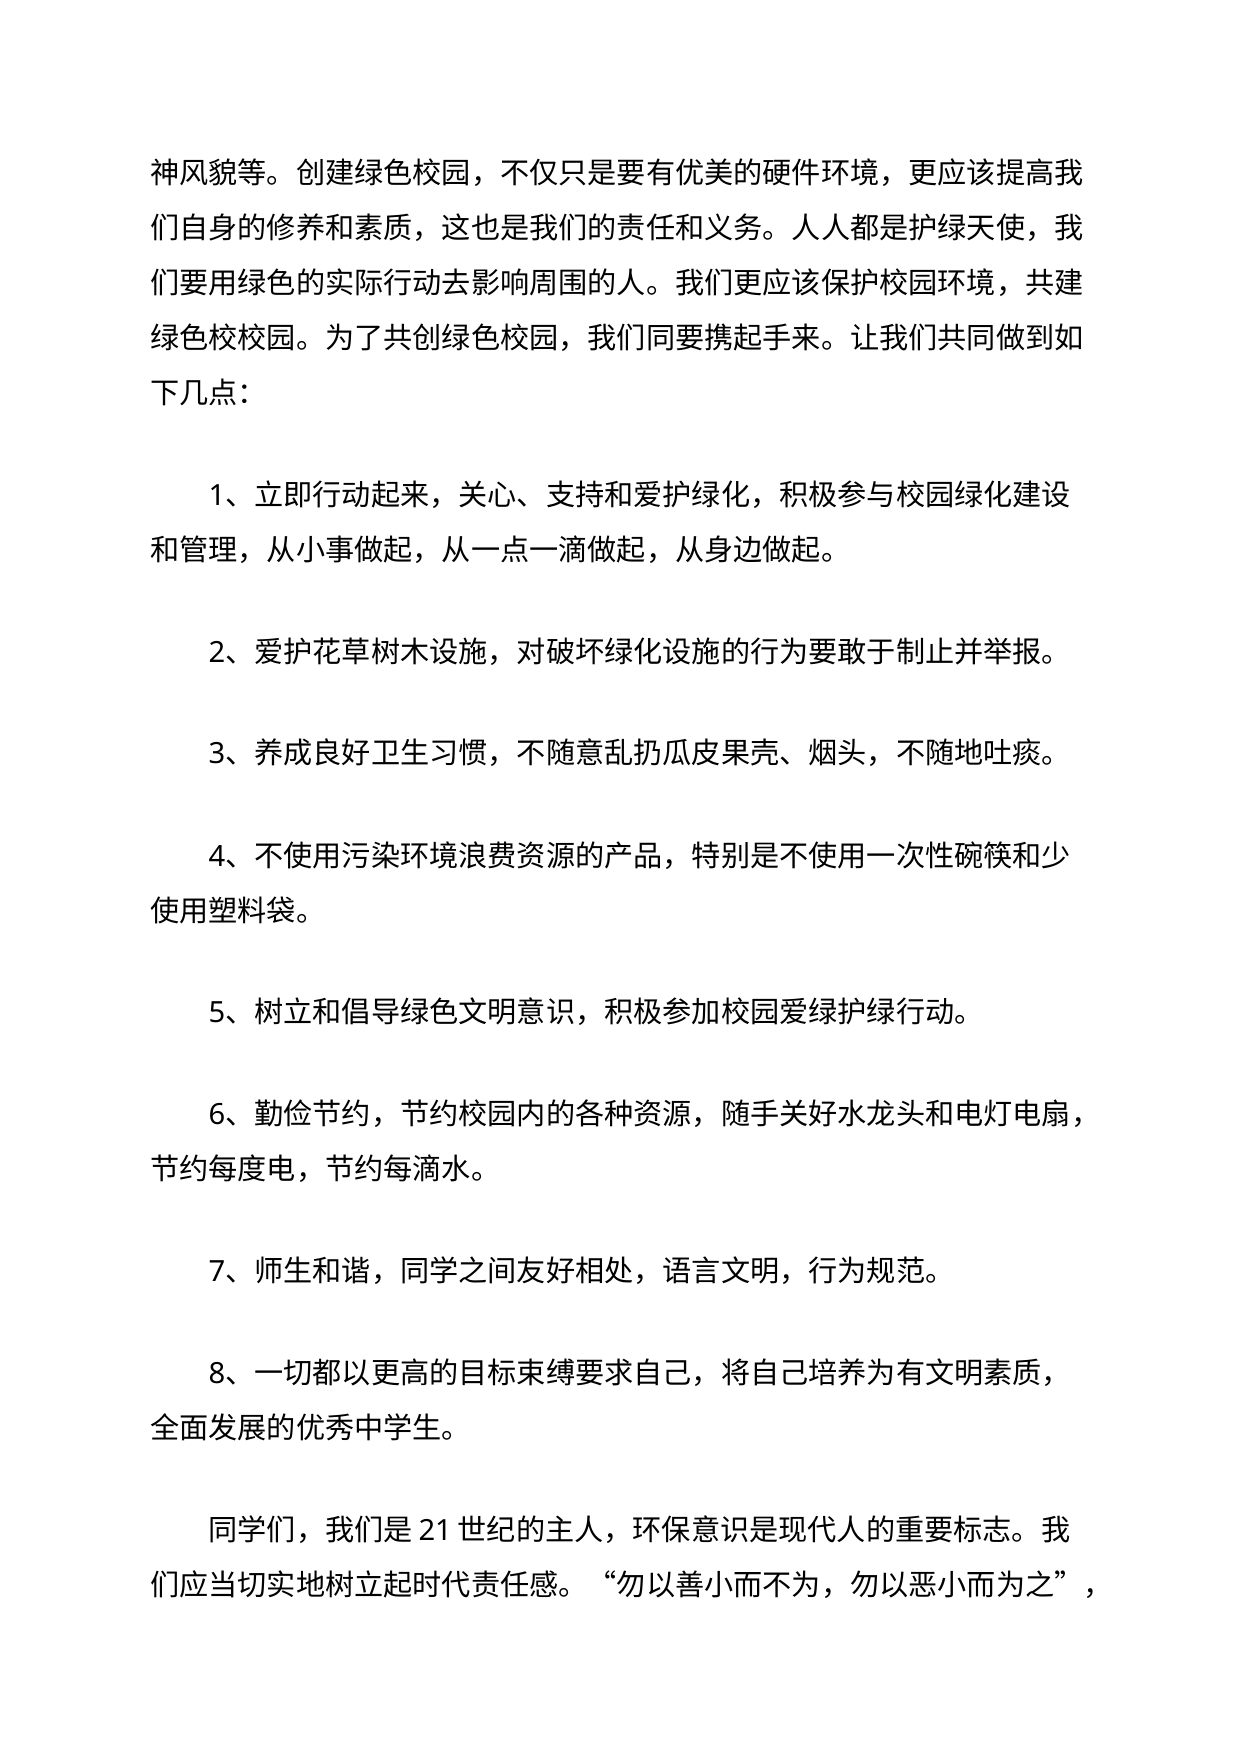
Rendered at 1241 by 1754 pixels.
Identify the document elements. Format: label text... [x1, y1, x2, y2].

text 1、立即行动起来，关心、支持和爱护绿化，积极参与校园绿化建设和管理，从小事做起，从一点一滴做起，从身边做起。 [150, 471, 1090, 569]
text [150, 150, 1090, 412]
text 7、师生和谐，同学之间友好相处，语言文明，行为规范。 [150, 1248, 1090, 1290]
text 4、不使用污染环境浪费资源的产品，特别是不使用一次性碗筷和少使用塑料袋。 [150, 832, 1090, 929]
text 8、一切都以更高的目标束缚要求自己，将自己培养为有文明素质，全面发展的优秀中学生。 [150, 1349, 1090, 1447]
text 5、树立和倡导绿色文明意识，积极参加校园爱绿护绿行动。 [150, 989, 1090, 1031]
text 6、勤俭节约，节约校园内的各种资源，随手关好水龙头和电灯电扇，节约每度电，节约每滴水。 [150, 1091, 1090, 1188]
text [150, 1506, 1090, 1604]
text 2、爱护花草树木设施，对破坏绿化设施的行为要敢于制止并举报。 [150, 628, 1090, 671]
text 3、养成良好卫生习惯，不随意乱扔瓜皮果壳、烟头，不随地吐痰。 [150, 730, 1090, 772]
